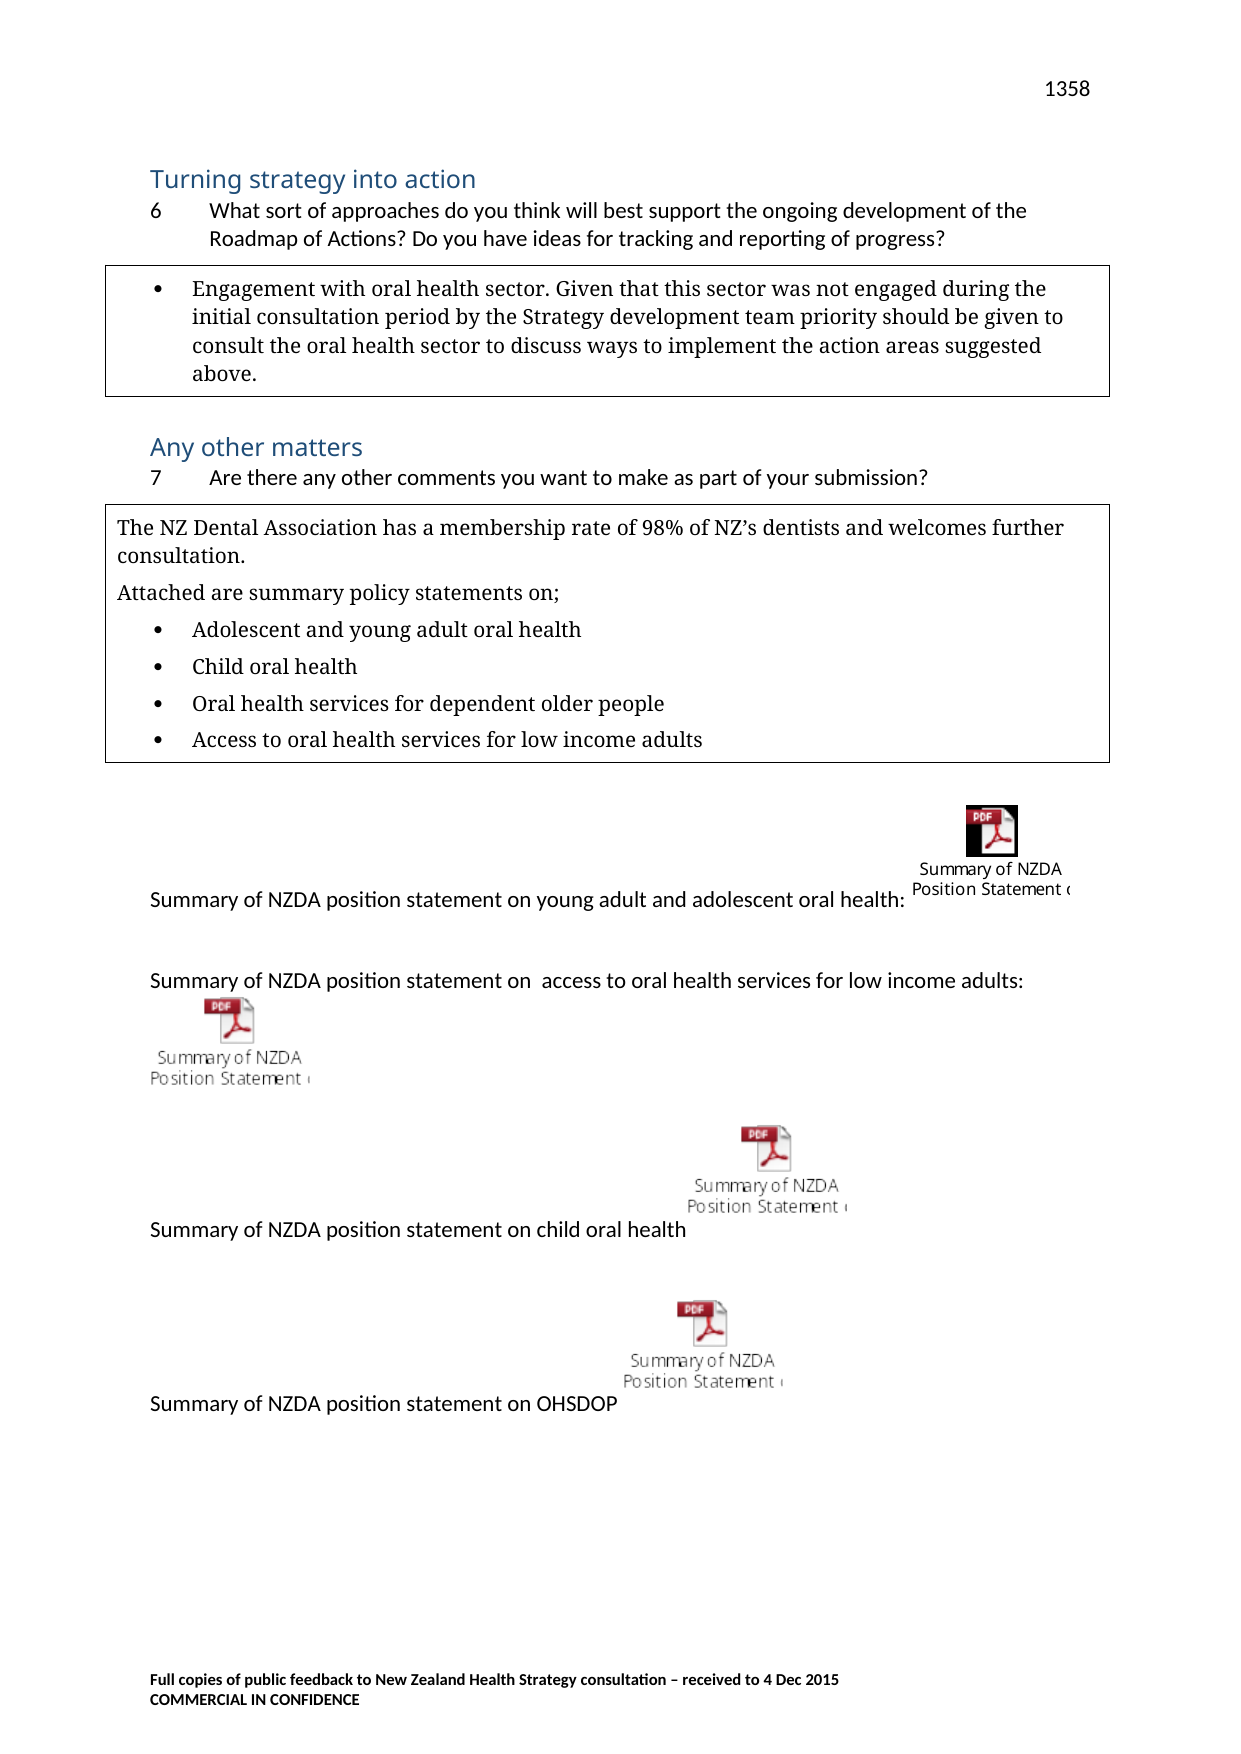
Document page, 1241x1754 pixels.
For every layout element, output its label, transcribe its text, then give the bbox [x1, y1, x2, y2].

text 6 What sort of approaches do you think will best support the ongoing development of the Roadmap of Actions? Do you have ideas for tracking and reporting of progress? [150, 196, 1090, 252]
text Summary of NZDA position statement on access to oral health services for low income adults: [150, 966, 1090, 1109]
subtitle Turning strategy into action [150, 162, 1090, 196]
text Summary of NZDA position statement on OHSDOP [150, 1296, 1090, 1418]
text 7 Are there any other comments you want to make as part of your submission? [150, 463, 1090, 491]
text Summary of NZDA position statement on young adult and adolescent oral health: [150, 804, 1090, 913]
text Summary of NZDA position statement on child oral health [150, 1122, 1090, 1243]
table_header Engagement with oral health sector. Given that this sector was not engaged during the initial consultation period by the Strategy development team priority should be given to consult the oral health sector to discuss ways to implement the action areas suggested above. [106, 266, 1109, 396]
subtitle Any other matters [150, 429, 1090, 463]
table_header The NZ Dental Association has a membership rate of 98% of NZ’s dentists and welcomes further consultation. Attached are summary policy statements on; Adolescent and young adult oral health Child oral health Oral health services for dependent older people Access to oral health services for low income adults [106, 505, 1109, 762]
